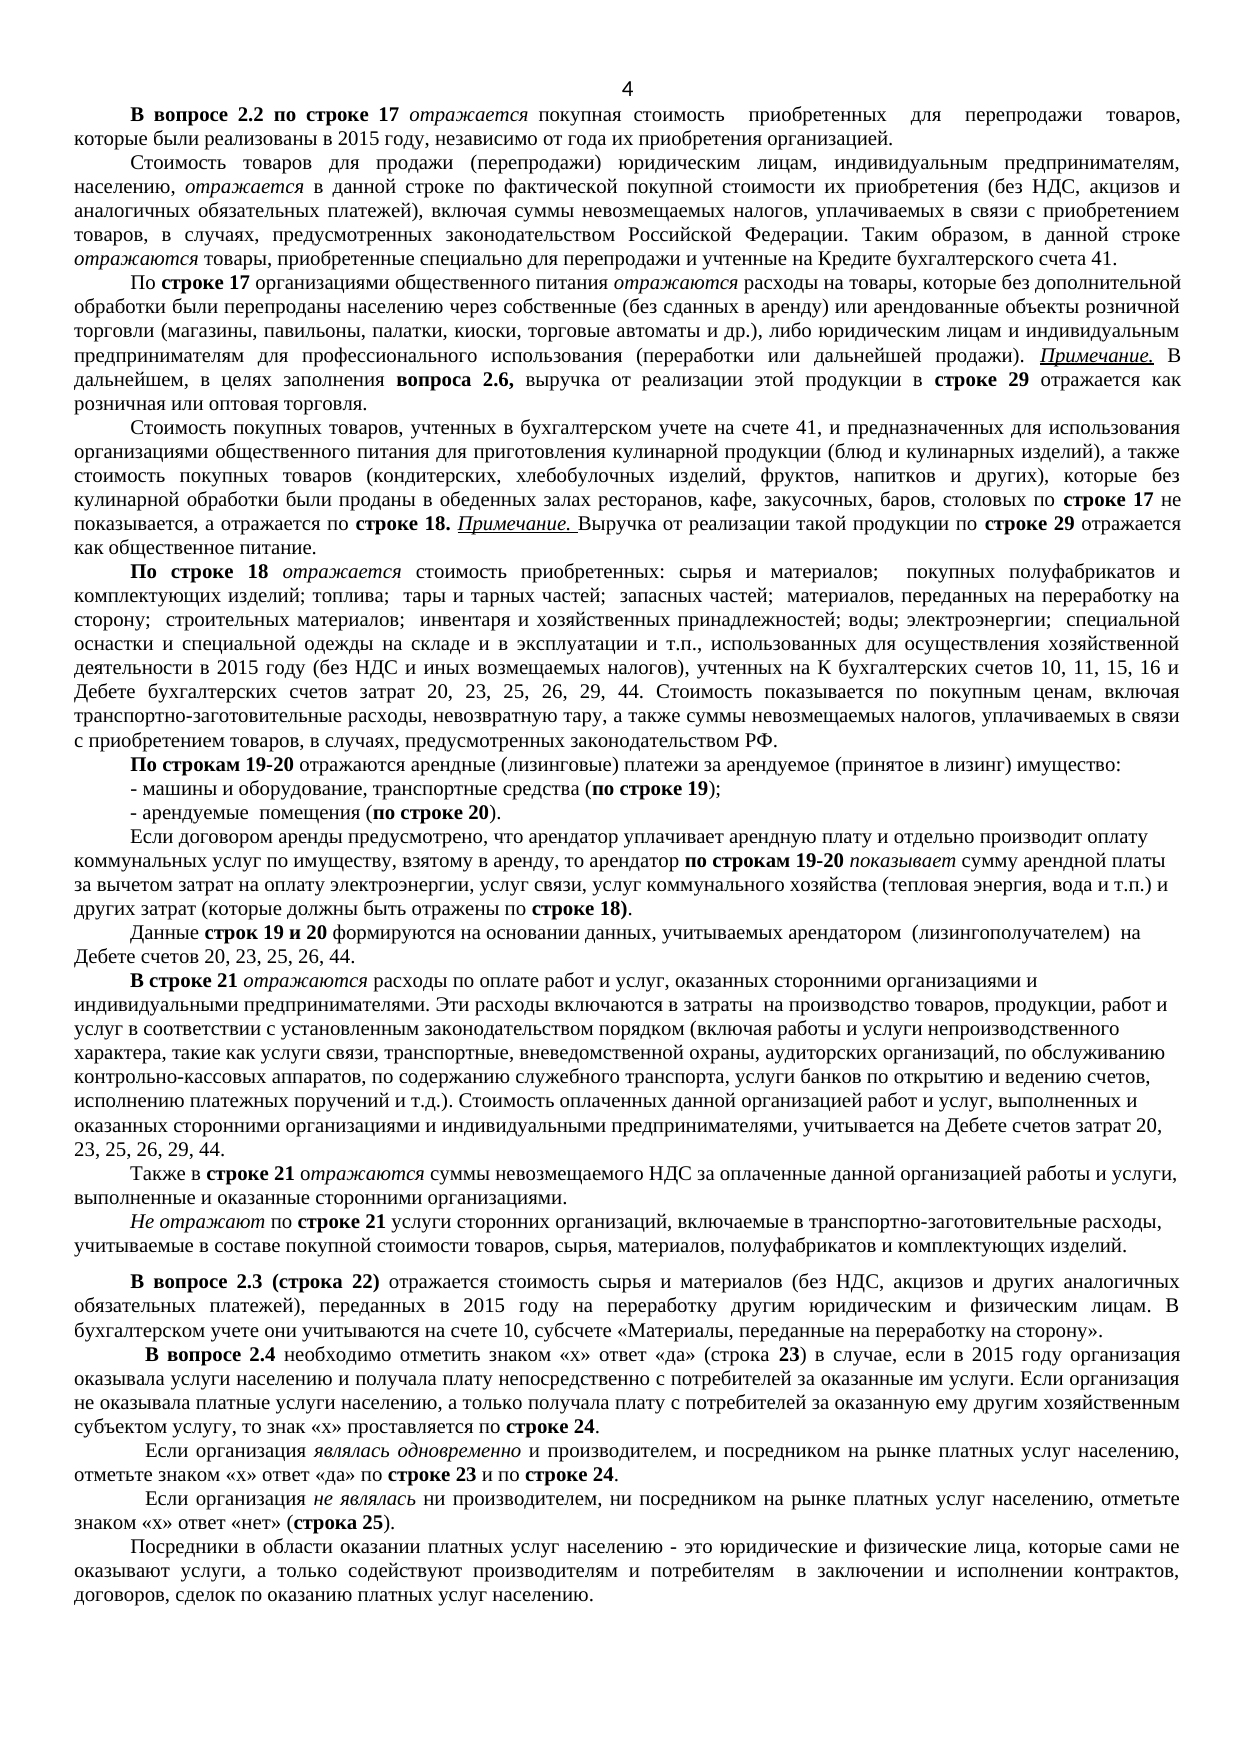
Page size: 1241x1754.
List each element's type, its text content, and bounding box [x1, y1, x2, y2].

text В вопросе 2.2 по строке 17 отражается покупная стоимость приобретенных для перепродажи товаров, которые были реализованы в 2015 году, независимо от года их приобретения организацией. [74, 102, 1181, 150]
text В строке 21 отражаются расходы по оплате работ и услуг, оказанных сторонними организациями и индивидуальными предпринимателями. Эти расходы включаются в затраты на производство товаров, продукции, работ и услуг в соответствии с установленным законодательством порядком (включая работы и услуги непроизводственного характера, такие как услуги связи, транспортные, вневедомственной охраны, аудиторских организаций, по обслуживанию контрольно-кассовых аппаратов, по содержанию служебного транспорта, услуги банков по открытию и ведению счетов, исполнению платежных поручений и т.д.). Стоимость оплаченных данной организацией работ и услуг, выполненных и оказанных сторонними организациями и индивидуальными предпринимателями, учитывается на Дебете счетов затрат 20, 23, 25, 26, 29, 44. [74, 968, 1181, 1161]
text Данные строк 19 и 20 формируются на основании данных, учитываемых арендатором (лизингополучателем) на Дебете счетов 20, 23, 25, 26, 44. [74, 920, 1181, 968]
text Также в строке 21 отражаются суммы невозмещаемого НДС за оплаченные данной организацией работы и услуги, выполненные и оказанные сторонними организациями. [74, 1161, 1181, 1209]
text Стоимость покупных товаров, учтенных в бухгалтерском учете на счете 41, и предназначенных для использования организациями общественного питания для приготовления кулинарной продукции (блюд и кулинарных изделий), а также стоимость покупных товаров (кондитерских, хлебобулочных изделий, фруктов, напитков и других), которые без кулинарной обработки были проданы в обеденных залах ресторанов, кафе, закусочных, баров, столовых по строке 17 не показывается, а отражается по строке 18. Примечание. Выручка от реализации такой продукции по строке 29 отражается как общественное питание. [74, 415, 1181, 559]
text Если организация не являлась ни производителем, ни посредником на рынке платных услуг населению, отметьте знаком «х» ответ «нет» (строка 25). [74, 1486, 1181, 1534]
text Посредники в области оказании платных услуг населению - это юридические и физические лица, которые сами не оказывают услуги, а только содействуют производителям и потребителям в заключении и исполнении контрактов, договоров, сделок по оказанию платных услуг населению. [74, 1534, 1181, 1606]
text - машины и оборудование, транспортные средства (по строке 19); [74, 776, 1181, 800]
text В вопросе 2.4 необходимо отметить знаком «х» ответ «да» (строка 23) в случае, если в 2015 году организация оказывала услуги населению и получала плату непосредственно с потребителей за оказанные им услуги. Если организация не оказывала платные услуги населению, а только получала плату с потребителей за оказанную ему другим хозяйственным субъектом услугу, то знак «х» проставляется по строке 24. [74, 1342, 1181, 1438]
text По строкам 19-20 отражаются арендные (лизинговые) платежи за арендуемое (принятое в лизинг) имущество: [74, 752, 1181, 776]
text Если договором аренды предусмотрено, что арендатор уплачивает арендную плату и отдельно производит оплату коммунальных услуг по имуществу, взятому в аренду, то арендатор по строкам 19-20 показывает сумму арендной платы за вычетом затрат на оплату электроэнергии, услуг связи, услуг коммунального хозяйства (тепловая энергия, вода и т.п.) и других затрат (которые должны быть отражены по строке 18). [74, 824, 1181, 920]
text Если организация являлась одновременно и производителем, и посредником на рынке платных услуг населению, отметьте знаком «х» ответ «да» по строке 23 и по строке 24. [74, 1438, 1181, 1486]
text В вопросе 2.3 (строка 22) отражается стоимость сырья и материалов (без НДС, акцизов и других аналогичных обязательных платежей), переданных в 2015 году на переработку другим юридическим и физическим лицам. В бухгалтерском учете они учитываются на счете 10, субсчете «Материалы, переданные на переработку на сторону». [74, 1269, 1181, 1342]
text По строке 18 отражается стоимость приобретенных: сырья и материалов; покупных полуфабрикатов и комплектующих изделий; топлива; тары и тарных частей; запасных частей; материалов, переданных на переработку на сторону; строительных материалов; инвентаря и хозяйственных принадлежностей; воды; электроэнергии; специальной оснастки и специальной одежды на складе и в эксплуатации и т.п., использованных для осуществления хозяйственной деятельности в 2015 году (без НДС и иных возмещаемых налогов), учтенных на К бухгалтерских счетов 10, 11, 15, 16 и Дебете бухгалтерских счетов затрат 20, 23, 25, 26, 29, 44. Стоимость показывается по покупным ценам, включая транспортно-заготовительные расходы, невозвратную тару, а также суммы невозмещаемых налогов, уплачиваемых в связи с приобретением товаров, в случаях, предусмотренных законодательством РФ. [74, 559, 1181, 752]
text Не отражают по строке 21 услуги сторонних организаций, включаемые в транспортно-заготовительные расходы, учитываемые в составе покупной стоимости товаров, сырья, материалов, полуфабрикатов и комплектующих изделий. [74, 1209, 1181, 1257]
text Стоимость товаров для продажи (перепродажи) юридическим лицам, индивидуальным предпринимателям, населению, отражается в данной строке по фактической покупной стоимости их приобретения (без НДС, акцизов и аналогичных обязательных платежей), включая суммы невозмещаемых налогов, уплачиваемых в связи с приобретением товаров, в случаях, предусмотренных законодательством Российской Федерации. Таким образом, в данной строке отражаются товары, приобретенные специально для перепродажи и учтенные на Кредите бухгалтерского счета 41. [74, 150, 1181, 270]
text По строке 17 организациями общественного питания отражаются расходы на товары, которые без дополнительной обработки были перепроданы населению через собственные (без сданных в аренду) или арендованные объекты розничной торговли (магазины, павильоны, палатки, киоски, торговые автоматы и др.), либо юридическим лицам и индивидуальным предпринимателям для профессионального использования (переработки или дальнейшей продажи). Примечание. В дальнейшем, в целях заполнения вопроса 2.6, выручка от реализации этой продукции в строке 29 отражается как розничная или оптовая торговля. [74, 270, 1181, 415]
text - арендуемые помещения (по строке 20). [74, 800, 1181, 824]
